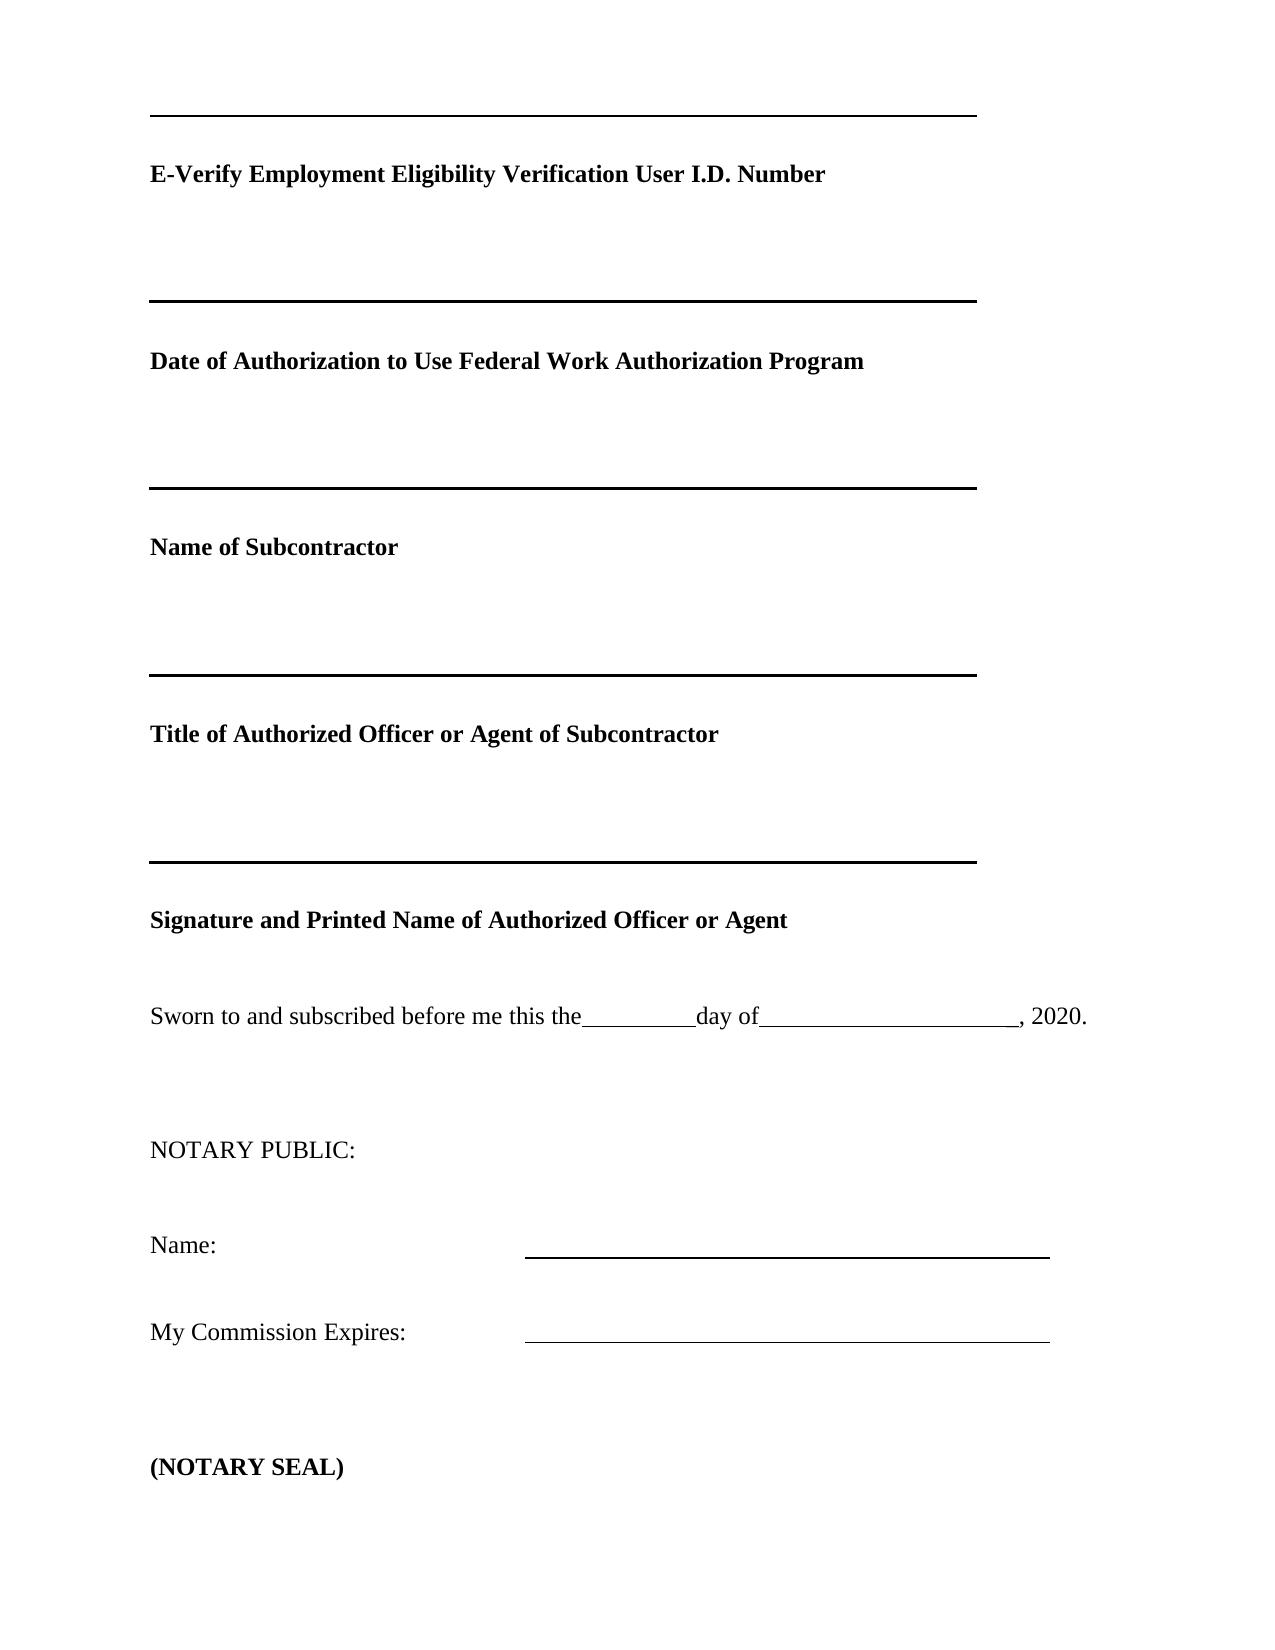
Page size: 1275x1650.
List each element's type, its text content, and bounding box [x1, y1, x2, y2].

text NOTARY PUBLIC: [150, 1135, 1137, 1164]
text Title of Authorized Officer or Agent of Subcontractor [150, 719, 1137, 748]
text Name: [150, 1231, 1137, 1259]
text Signature and Printed Name of Authorized Officer or Agent [150, 906, 1137, 934]
text Date of Authorization to Use Federal Work Authorization Program [150, 346, 1137, 374]
text Name of Subcontractor [150, 532, 1137, 561]
text My Commission Expires: [150, 1317, 1137, 1346]
text (NOTARY SEAL) [150, 1452, 1137, 1481]
text E-Verify Employment Eligibility Verification User I.D. Number [150, 159, 1137, 188]
text Sworn to and subscribed before me this the day of _, 2020. [150, 1001, 1137, 1030]
